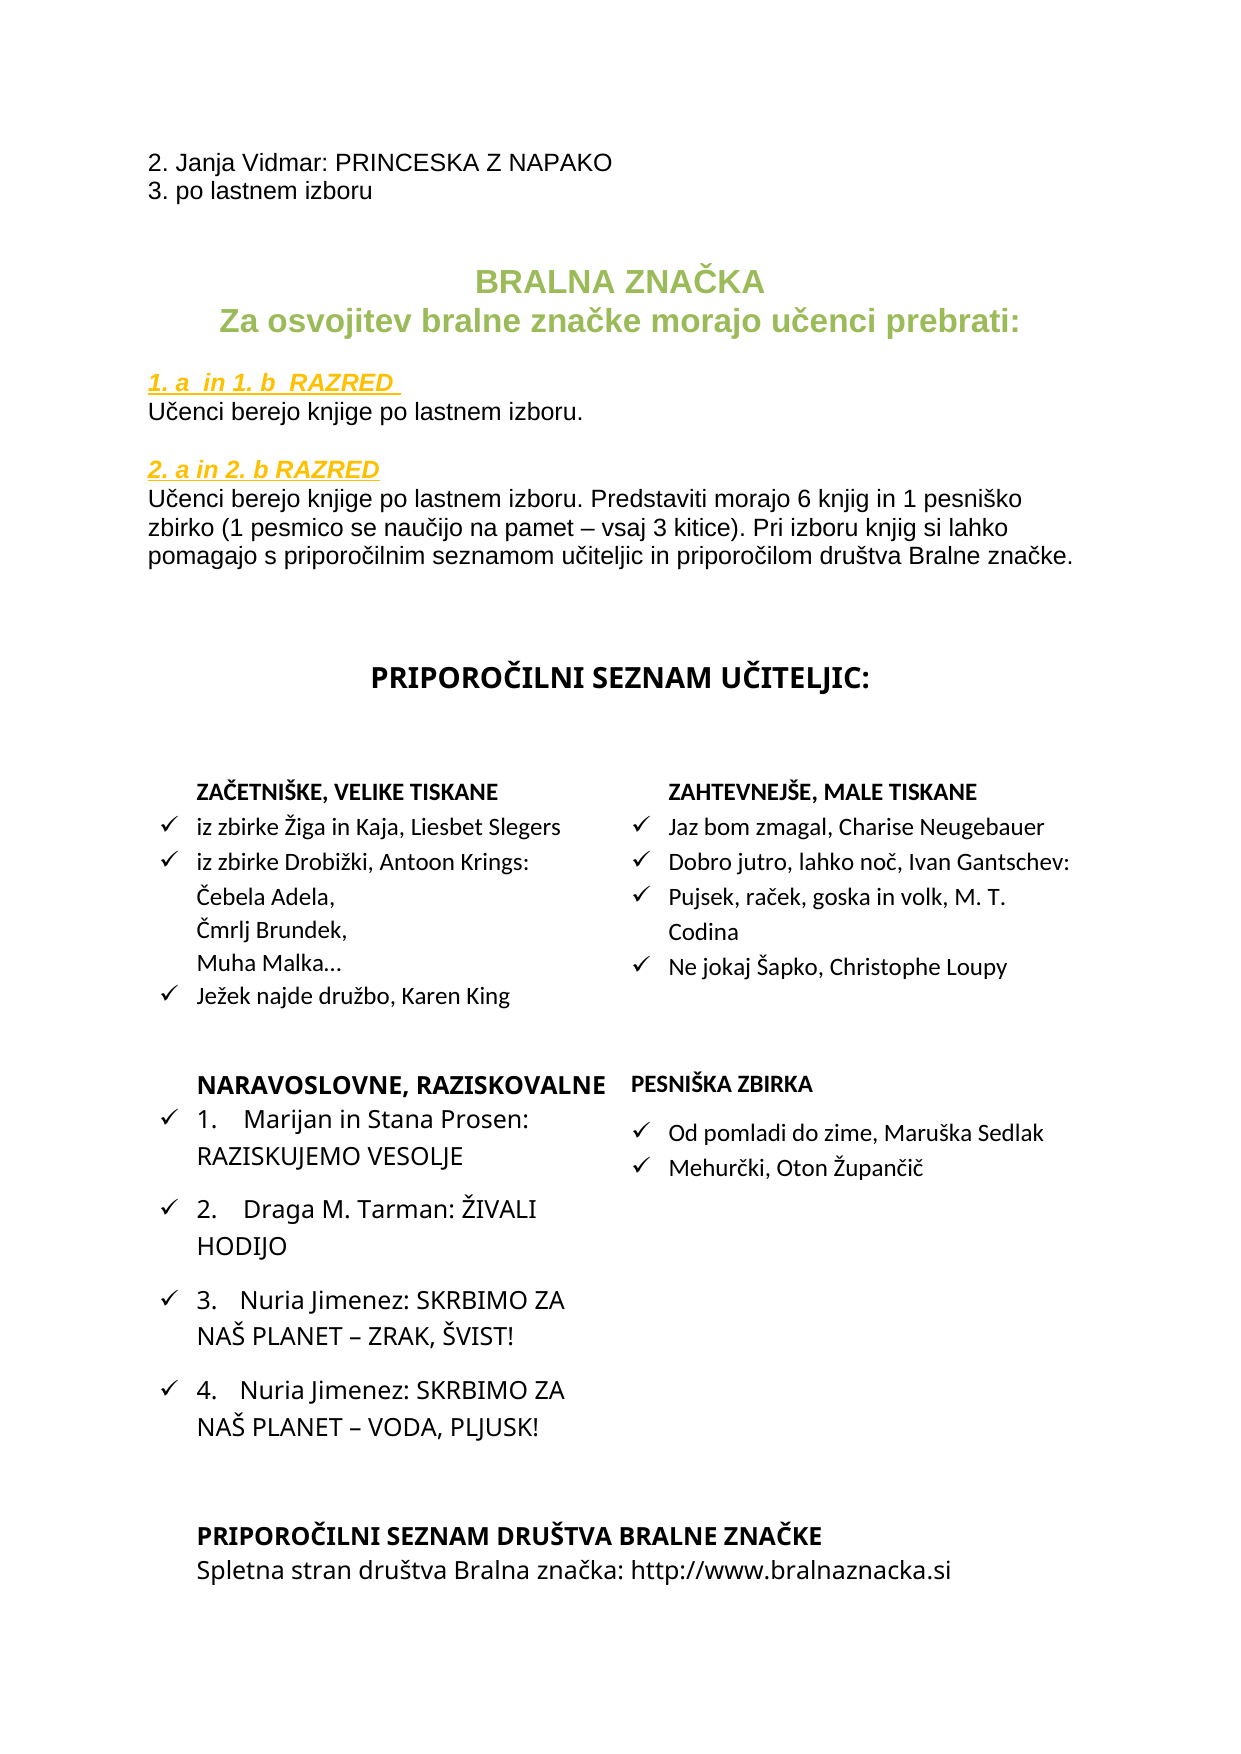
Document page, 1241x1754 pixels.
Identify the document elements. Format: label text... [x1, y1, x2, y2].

table_cell NARAVOSLOVNE, RAZISKOVALNE 1. Marijan in Stana Prosen: RAZISKUJEMO VESOLJE 2. Draga M. Tarman: ŽIVALI HODIJO 3. Nuria Jimenez: SKRBIMO ZA NAŠ PLANET – ZRAK, ŠVIST! 4. Nuria Jimenez: SKRBIMO ZA NAŠ PLANET – VODA, PLJUSK! [148, 1068, 619, 1518]
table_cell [148, 1518, 1092, 1606]
text BRALNA ZNAČKA Za osvojitev bralne značke morajo učenci prebrati: [148, 262, 1093, 339]
text PRIPOROČILNI SEZNAM UČITELJIC: [148, 657, 1093, 697]
table_header ZAHTEVNEJŠE, MALE TISKANE Jaz bom zmagal, Charise Neugebauer Dobro jutro, lahko noč, Ivan Gantschev: Pujsek, raček, goska in volk, M. T. Codina Ne jokaj Šapko, Christophe Loupy [620, 776, 1092, 1068]
table_cell PESNIŠKA ZBIRKA Od pomladi do zime, Maruška Sedlak Mehurčki, Oton Župančič [620, 1068, 1092, 1518]
table_header ZAČETNIŠKE, VELIKE TISKANE iz zbirke Žiga in Kaja, Liesbet Slegers iz zbirke Drobižki, Antoon Krings: Čebela Adela, Čmrlj Brundek, Muha Malka… Ježek najde družbo, Karen King [148, 776, 619, 1068]
text 1. a in 1. b RAZRED Učenci berejo knjige po lastnem izboru. [148, 368, 1093, 426]
text 2. a in 2. b RAZRED Učenci berejo knjige po lastnem izboru. Predstaviti morajo 6 knjig in 1 pesniško zbirko (1 pesmico se naučijo na pamet – vsaj 3 kitice). Pri izboru knjig si lahko pomagajo s priporočilnim seznamom učiteljic in priporočilom društva Bralne značke. [148, 455, 1093, 570]
text 2. Janja Vidmar: PRINCESKA Z NAPAKO 3. po lastnem izboru [148, 148, 1093, 233]
